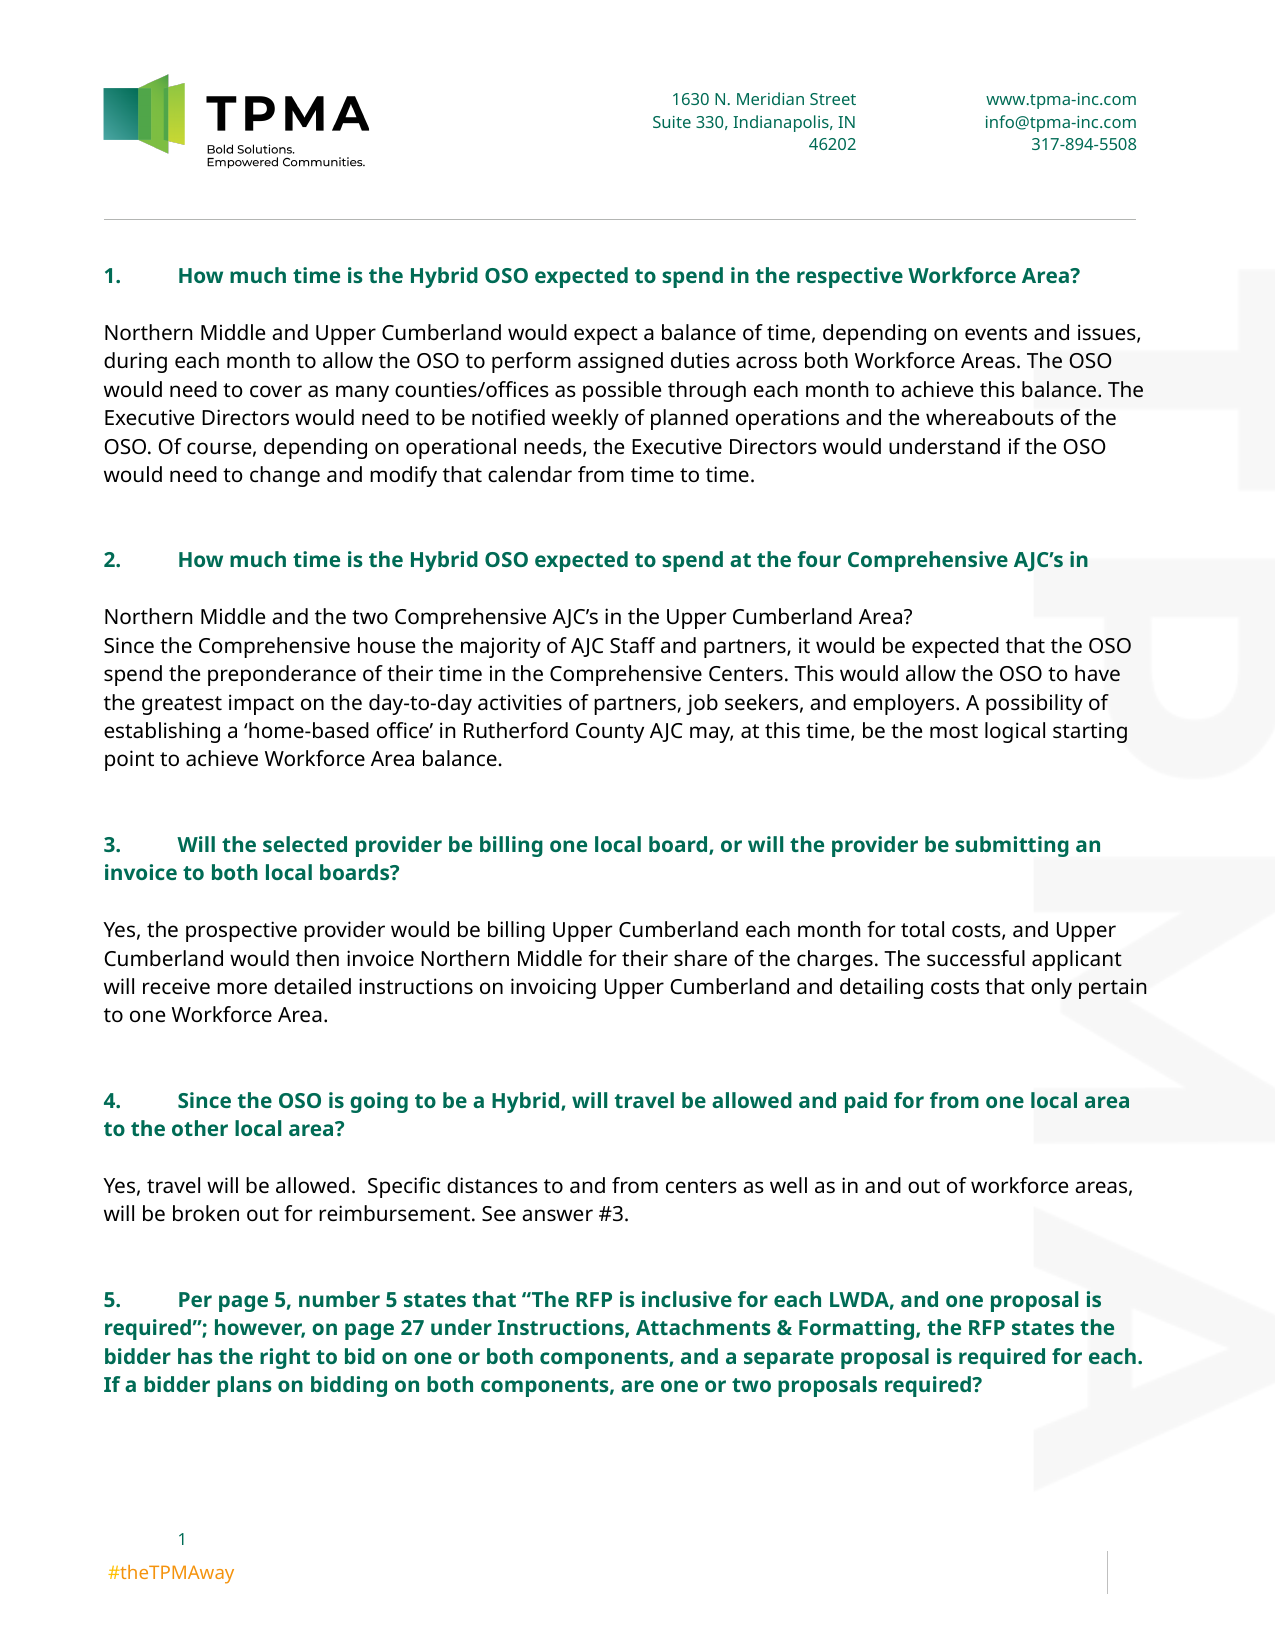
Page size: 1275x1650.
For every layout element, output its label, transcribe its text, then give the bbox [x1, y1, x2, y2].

text Northern Middle and the two Comprehensive AJC’s in the Upper Cumberland Area? [103, 602, 1152, 631]
text Yes, travel will be allowed. Specific distances to and from centers as well as in and out of workforce areas, will be broken out for reimbursement. See answer #3. [103, 1171, 1152, 1228]
text Since the Comprehensive house the majority of AJC Staff and partners, it would be expected that the OSO spend the preponderance of their time in the Comprehensive Centers. This would allow the OSO to have the greatest impact on the day-to-day activities of partners, job seekers, and employers. A possibility of establishing a ‘home-based office’ in Rutherford County AJC may, at this time, be the most logical starting point to achieve Workforce Area balance. [103, 631, 1152, 773]
text 5. Per page 5, number 5 states that “The RFP is inclusive for each LWDA, and one proposal is required”; however, on page 27 under Instructions, Attachments & Formatting, the RFP states the bidder has the right to bid on one or both components, and a separate proposal is required for each. If a bidder plans on bidding on both components, are one or two proposals required? [103, 1285, 1152, 1399]
text 2. How much time is the Hybrid OSO expected to spend at the four Comprehensive AJC’s in [103, 546, 1152, 574]
text Yes, the prospective provider would be billing Upper Cumberland each month for total costs, and Upper Cumberland would then invoice Northern Middle for their share of the charges. The successful applicant will receive more detailed instructions on invoicing Upper Cumberland and detailing costs that only pertain to one Workforce Area. [103, 915, 1152, 1029]
text Northern Middle and Upper Cumberland would expect a balance of time, depending on events and issues, during each month to allow the OSO to perform assigned duties across both Workforce Areas. The OSO would need to cover as many counties/offices as possible through each month to achieve this balance. The Executive Directors would need to be notified weekly of planned operations and the whereabouts of the OSO. Of course, depending on operational needs, the Executive Directors would understand if the OSO would need to change and modify that calendar from time to time. [103, 318, 1152, 489]
text 1. How much time is the Hybrid OSO expected to spend in the respective Workforce Area? [103, 261, 1152, 289]
text 4. Since the OSO is going to be a Hybrid, will travel be allowed and paid for from one local area to the other local area? [103, 1086, 1152, 1143]
picture [103, 74, 370, 169]
text 3. Will the selected provider be billing one local board, or will the provider be submitting an invoice to both local boards? [103, 830, 1152, 887]
